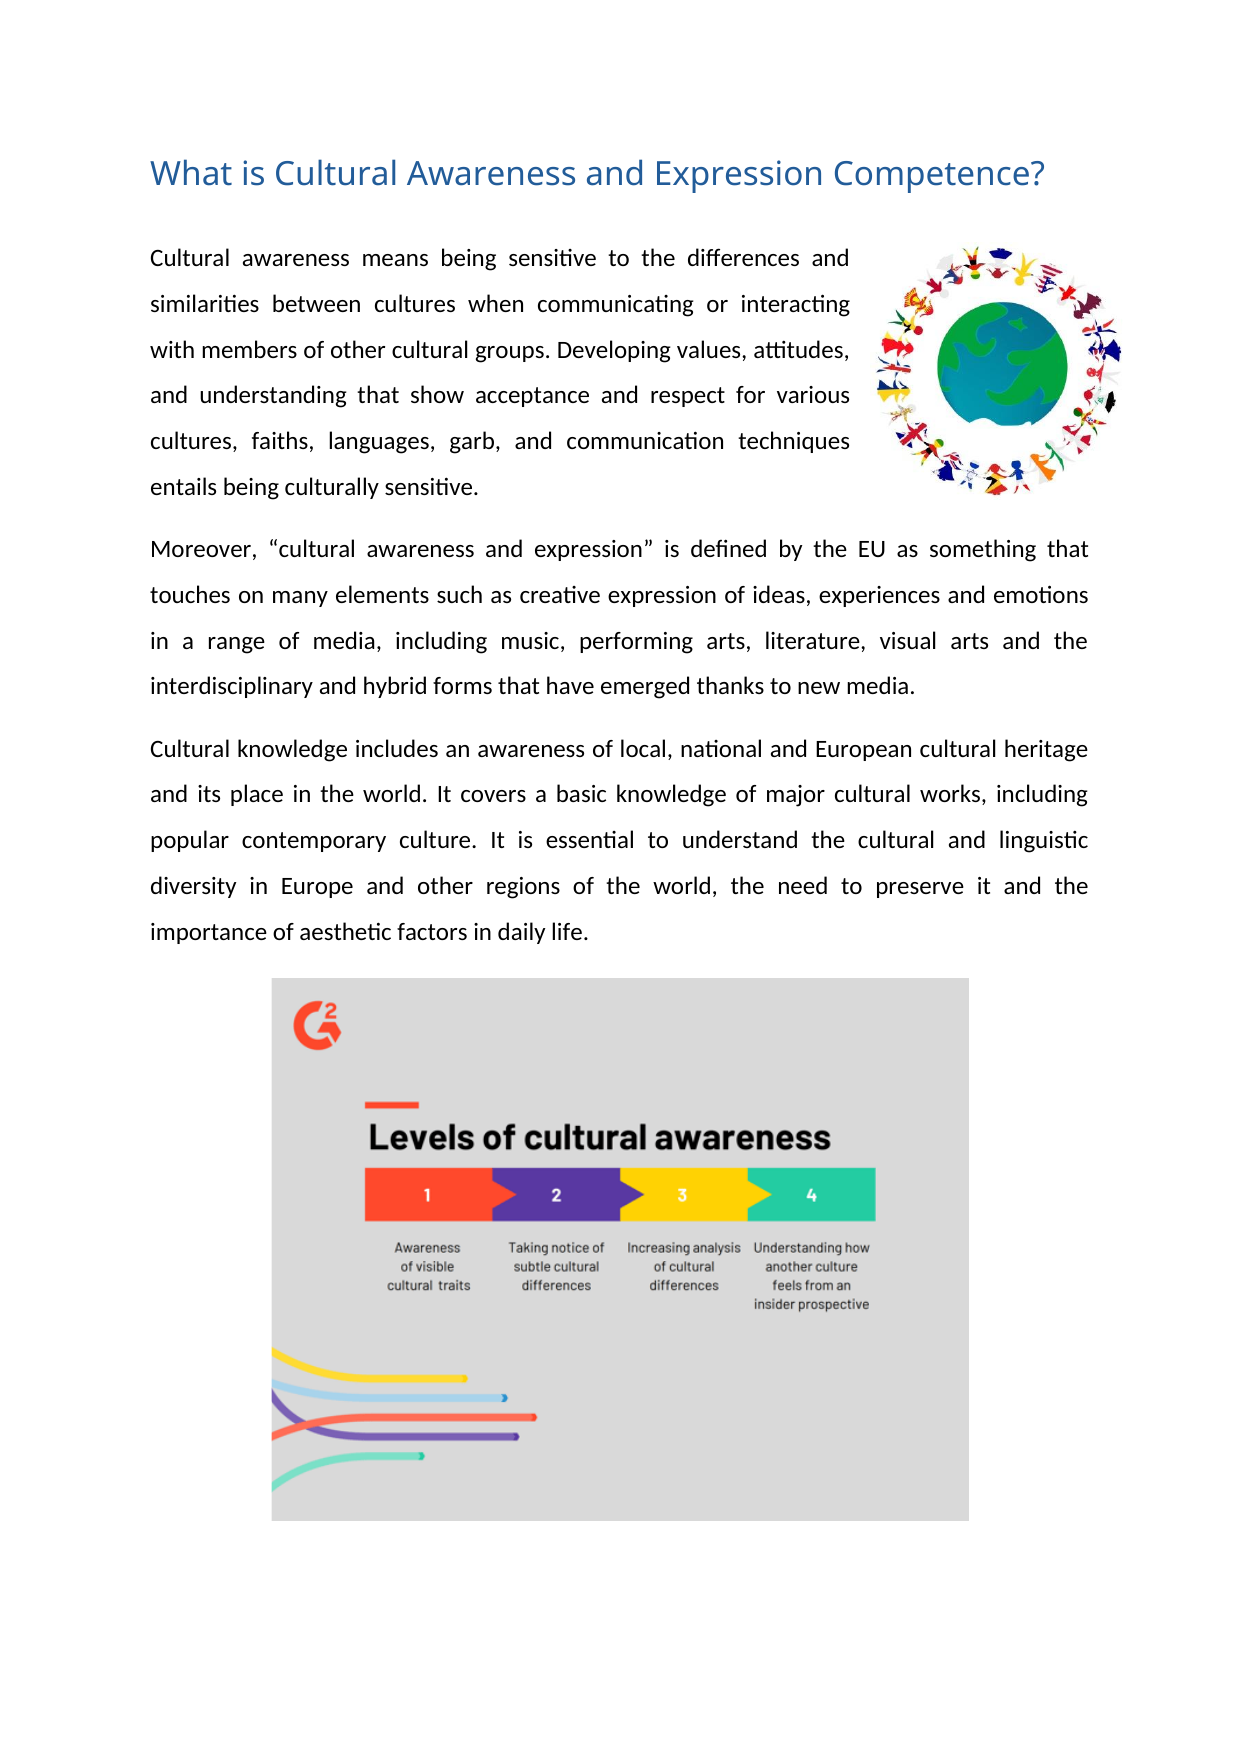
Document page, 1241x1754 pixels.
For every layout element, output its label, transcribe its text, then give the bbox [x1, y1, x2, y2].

subtitle What is Cultural Awareness and Expression Competence? [150, 150, 1090, 195]
picture [870, 242, 1128, 500]
text Moreover, “cultural awareness and expression” is defined by the EU as something that touches on many elements such as creative expression of ideas, experiences and emotions in a range of media, including music, performing arts, literature, visual arts and the interdisciplinary and hybrid forms that have emerged thanks to new media. [150, 533, 1090, 701]
text Cultural knowledge includes an awareness of local, national and European cultural heritage and its place in the world. It covers a basic knowledge of major cultural works, including popular contemporary culture. It is essential to understand the cultural and linguistic diversity in Europe and other regions of the world, the need to preserve it and the importance of aesthetic factors in daily life. [150, 733, 1090, 946]
picture [271, 978, 969, 1521]
text Cultural awareness means being sensitive to the differences and similarities between cultures when communicating or interacting with members of other cultural groups. Developing values, attitudes, and understanding that show acceptance and respect for various cultures, faiths, languages, garb, and communication techniques entails being culturally sensitive. [150, 242, 1090, 501]
